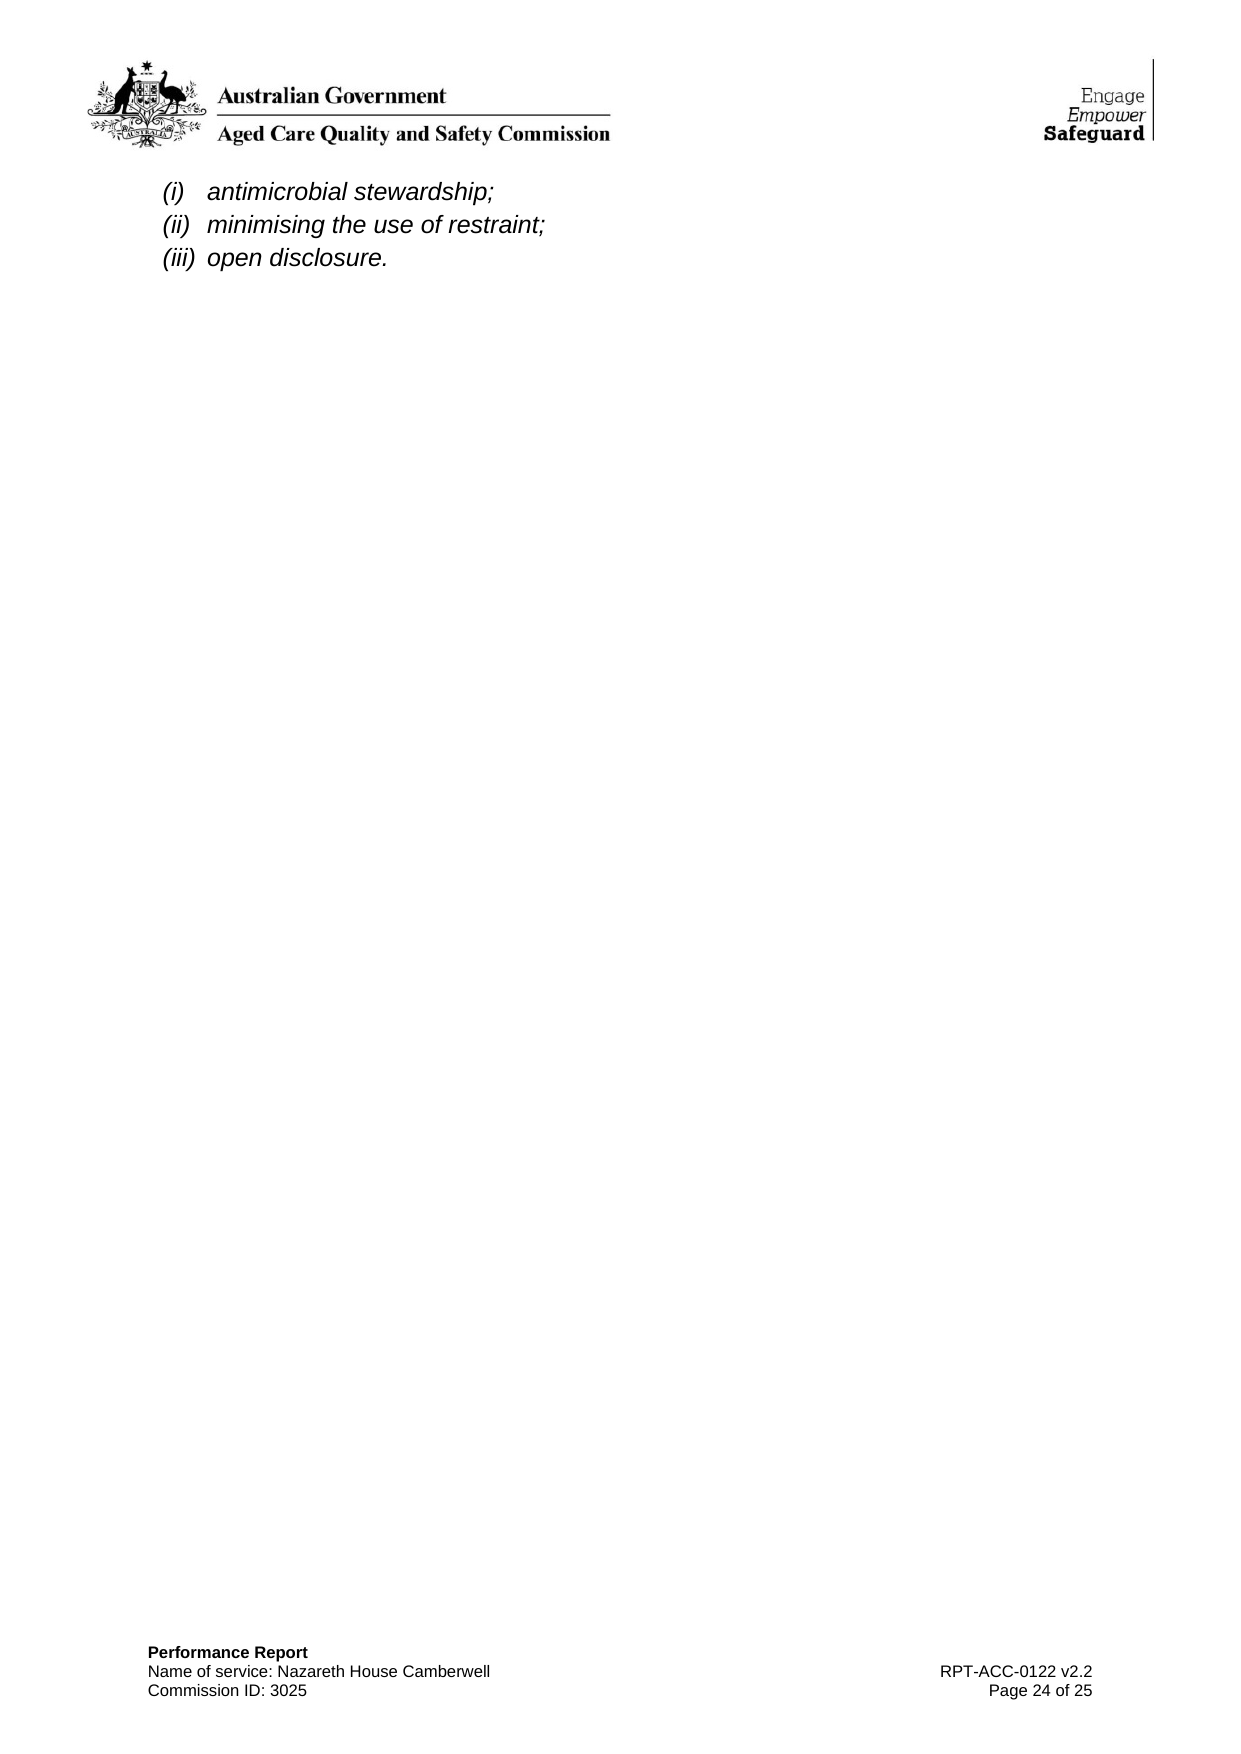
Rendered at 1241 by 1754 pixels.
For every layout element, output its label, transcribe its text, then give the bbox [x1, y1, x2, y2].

list minimising the use of restraint; [162, 210, 1092, 239]
picture [1, 0, 1241, 169]
list open disclosure. [162, 243, 1092, 272]
list antimicrobial stewardship; [162, 177, 1092, 206]
